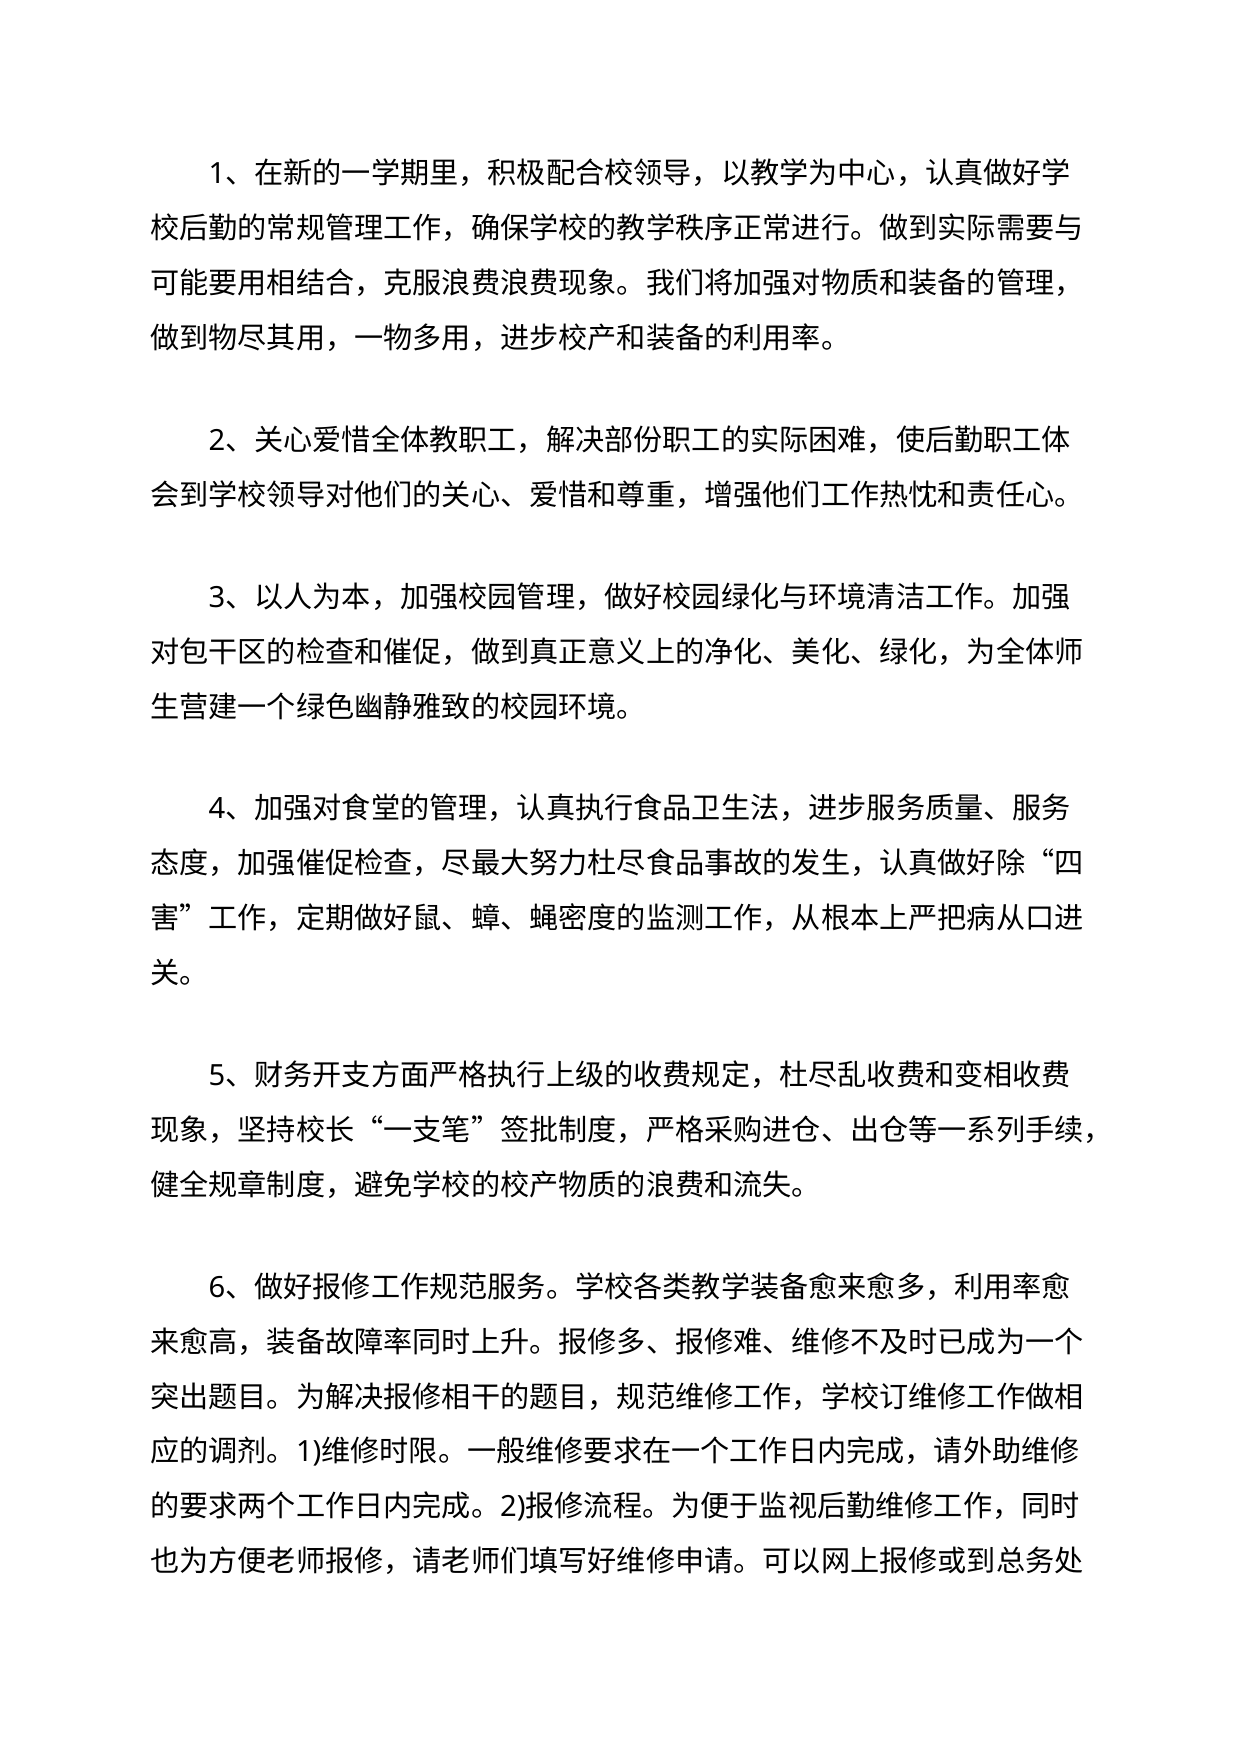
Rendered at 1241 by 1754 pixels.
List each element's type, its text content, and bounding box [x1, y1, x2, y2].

text 1、在新的一学期里，积极配合校领导，以教学为中心，认真做好学校后勤的常规管理工作，确保学校的教学秩序正常进行。做到实际需要与可能要用相结合，克服浪费浪费现象。我们将加强对物质和装备的管理，做到物尽其用，一物多用，进步校产和装备的利用率。 [150, 150, 1090, 357]
text 3、以人为本，加强校园管理，做好校园绿化与环境清洁工作。加强对包干区的检查和催促，做到真正意义上的净化、美化、绿化，为全体师生营建一个绿色幽静雅致的校园环境。 [150, 573, 1090, 726]
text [150, 1263, 1090, 1580]
text 4、加强对食堂的管理，认真执行食品卫生法，进步服务质量、服务态度，加强催促检查，尽最大努力杜尽食品事故的发生，认真做好除“四害”工作，定期做好鼠、蟑、蝇密度的监测工作，从根本上严把病从口进关。 [150, 785, 1090, 992]
text 2、关心爱惜全体教职工，解决部份职工的实际困难，使后勤职工体会到学校领导对他们的关心、爱惜和尊重，增强他们工作热忱和责任心。 [150, 417, 1090, 514]
text 5、财务开支方面严格执行上级的收费规定，杜尽乱收费和变相收费现象，坚持校长“一支笔”签批制度，严格采购进仓、出仓等一系列手续，健全规章制度，避免学校的校产物质的浪费和流失。 [150, 1052, 1090, 1204]
